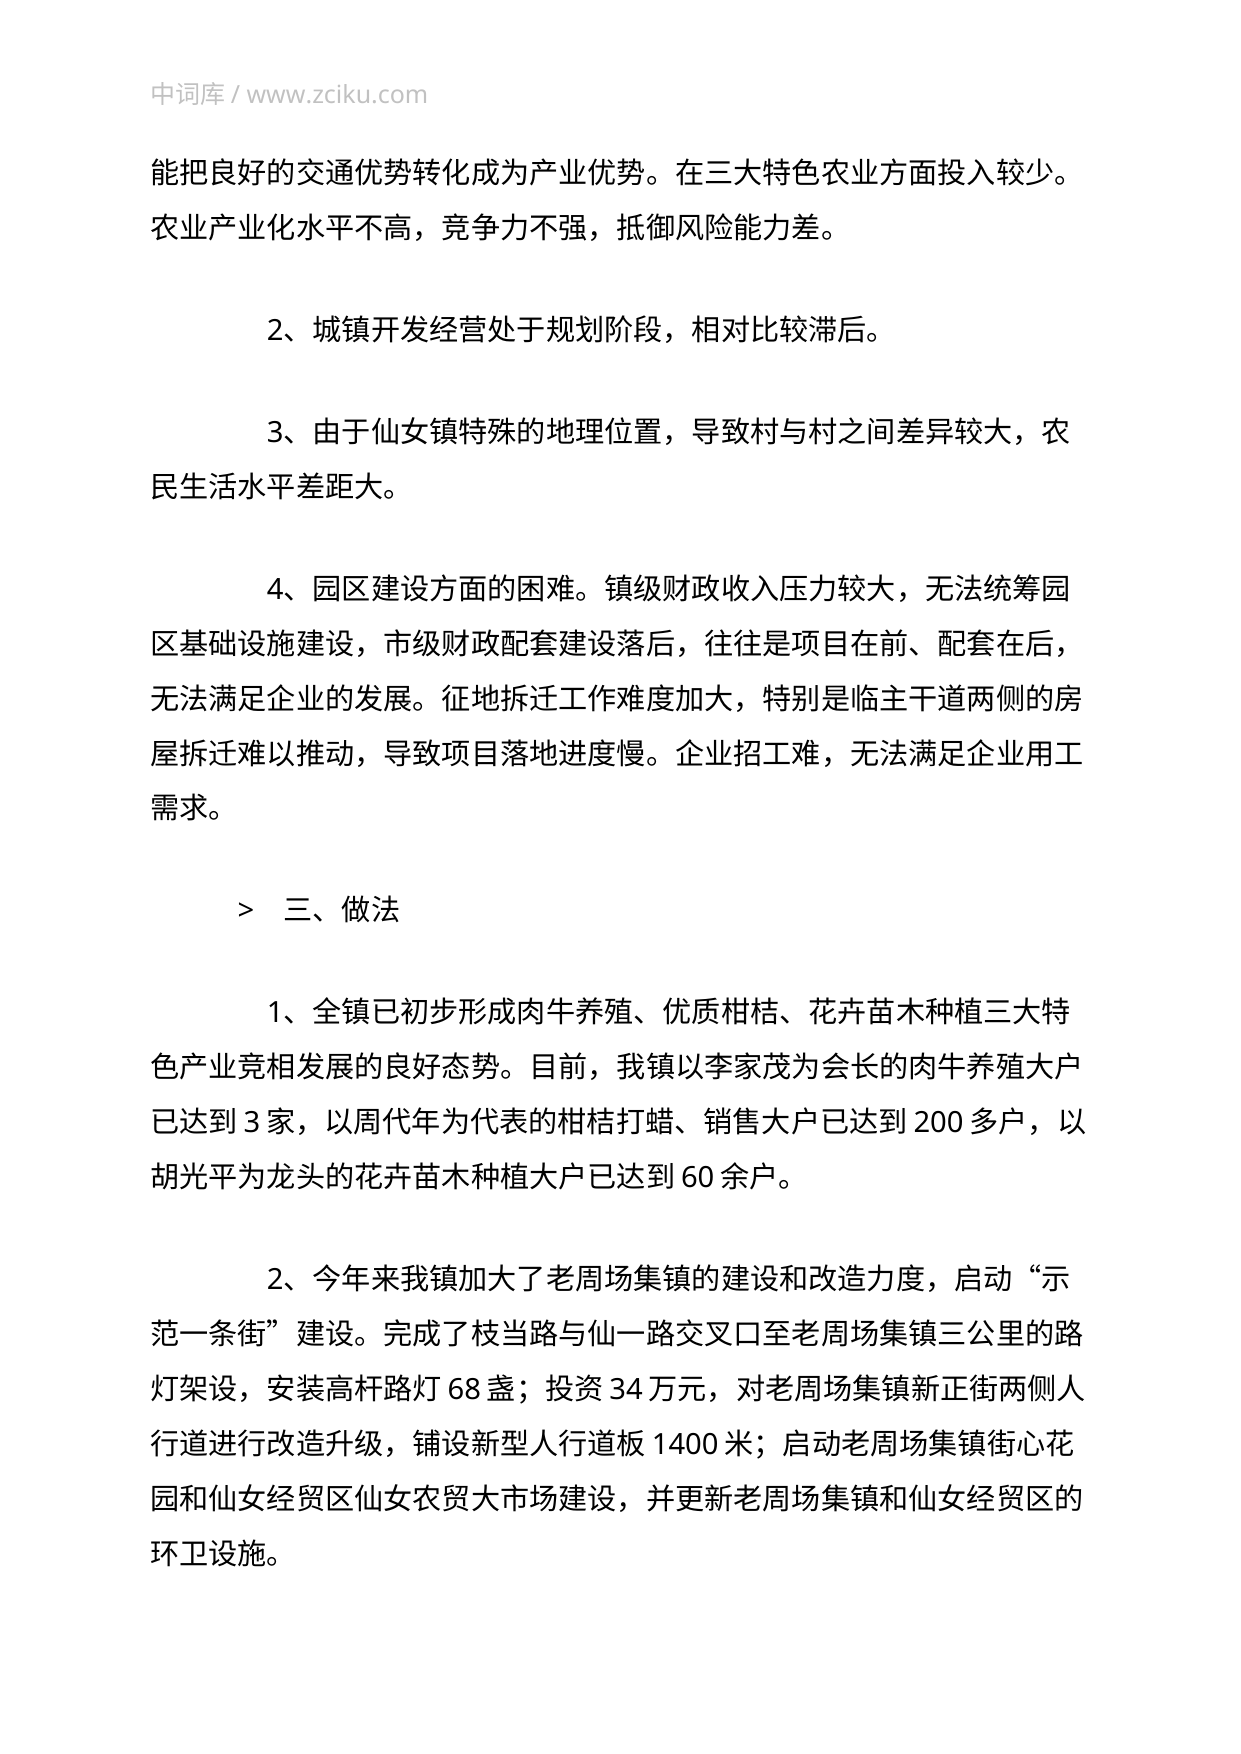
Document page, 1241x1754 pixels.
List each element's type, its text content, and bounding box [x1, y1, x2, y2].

text > 三、做法 [150, 887, 1090, 929]
text 3、由于仙女镇特殊的地理位置，导致村与村之间差异较大，农民生活水平差距大。 [150, 409, 1090, 506]
text 2、今年来我镇加大了老周场集镇的建设和改造力度，启动“示范一条街”建设。完成了枝当路与仙一路交叉口至老周场集镇三公里的路灯架设，安装高杆路灯68盏；投资34万元，对老周场集镇新正街两侧人行道进行改造升级，铺设新型人行道板1400米；启动老周场集镇街心花园和仙女经贸区仙女农贸大市场建设，并更新老周场集镇和仙女经贸区的环卫设施。 [150, 1256, 1090, 1573]
text 2、城镇开发经营处于规划阶段，相对比较滞后。 [150, 307, 1090, 349]
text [150, 150, 1090, 247]
text 1、全镇已初步形成肉牛养殖、优质柑桔、花卉苗木种植三大特色产业竞相发展的良好态势。目前，我镇以李家茂为会长的肉牛养殖大户已达到3家，以周代年为代表的柑桔打蜡、销售大户已达到200多户，以胡光平为龙头的花卉苗木种植大户已达到60余户。 [150, 989, 1090, 1196]
text 4、园区建设方面的困难。镇级财政收入压力较大，无法统筹园区基础设施建设，市级财政配套建设落后，往往是项目在前、配套在后，无法满足企业的发展。征地拆迁工作难度加大，特别是临主干道两侧的房屋拆迁难以推动，导致项目落地进度慢。企业招工难，无法满足企业用工需求。 [150, 565, 1090, 827]
